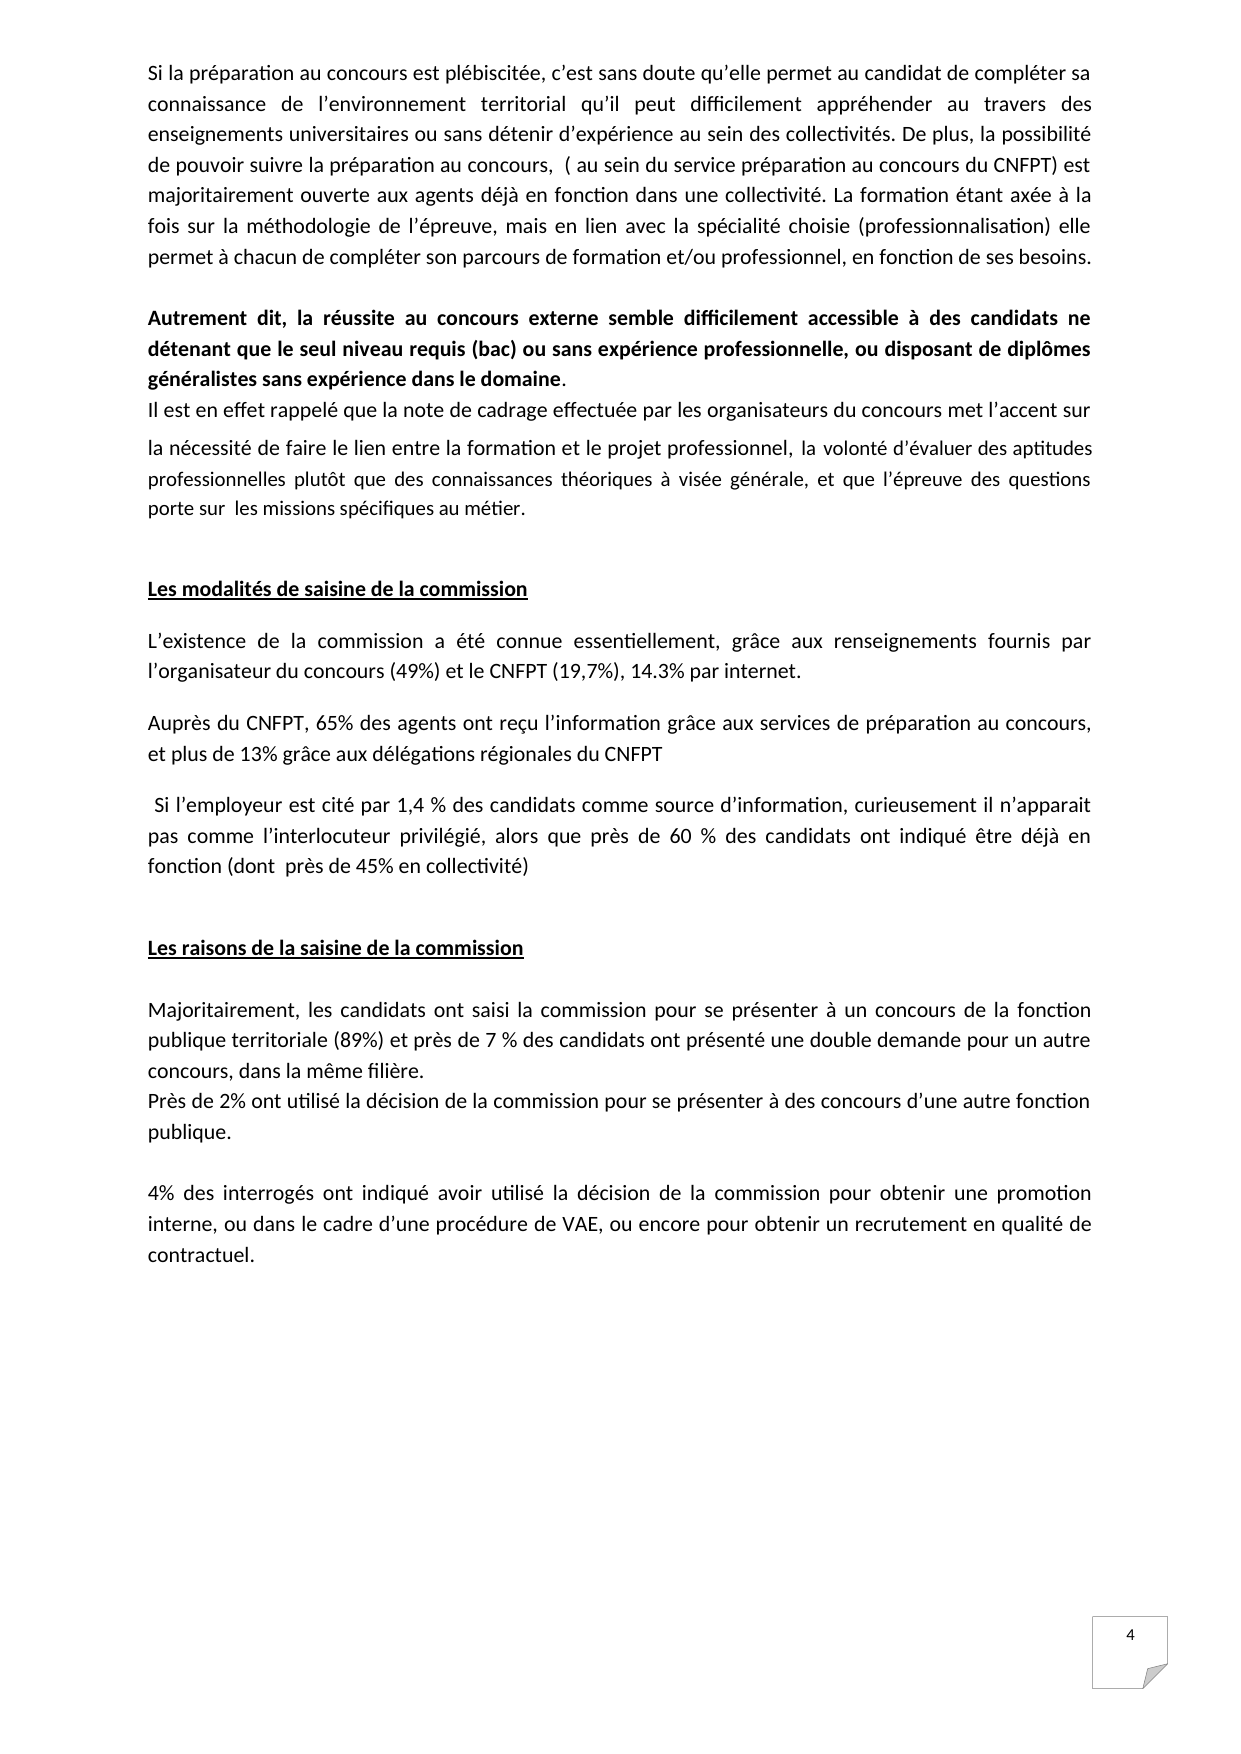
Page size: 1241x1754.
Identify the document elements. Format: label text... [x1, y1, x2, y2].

text Près de 2% ont utilisé la décision de la commission pour se présenter à des concours d’une autre fonction publique. [148, 1088, 1093, 1145]
text Si la préparation au concours est plébiscitée, c’est sans doute qu’elle permet au candidat de compléter sa connaissance de l’environnement territorial qu’il peut difficilement appréhender au travers des enseignements universitaires ou sans détenir d’expérience au sein des collectivités. De plus, la possibilité de pouvoir suivre la préparation au concours, ( au sein du service préparation au concours du CNFPT) est majoritairement ouverte aux agents déjà en fonction dans une collectivité. La formation étant axée à la fois sur la méthodologie de l’épreuve, mais en lien avec la spécialité choisie (professionnalisation) elle permet à chacun de compléter son parcours de formation et/ou professionnel, en fonction de ses besoins. [148, 59, 1093, 269]
text Les modalités de saisine de la commission [148, 576, 1093, 602]
text Majoritairement, les candidats ont saisi la commission pour se présenter à un concours de la fonction publique territoriale (89%) et près de 7 % des candidats ont présenté une double demande pour un autre concours, dans la même filière. [148, 996, 1093, 1084]
text Autrement dit, la réussite au concours externe semble difficilement accessible à des candidats ne détenant que le seul niveau requis (bac) ou sans expérience professionnelle, ou disposant de diplômes généralistes sans expérience dans le domaine. [148, 304, 1093, 392]
text Il est en effet rappelé que la note de cadrage effectuée par les organisateurs du concours met l’accent sur la nécessité de faire le lien entre la formation et le projet professionnel, la volonté d’évaluer des aptitudes professionnelles plutôt que des connaissances théoriques à visée générale, et que l’épreuve des questions porte sur les missions spécifiques au métier. [148, 396, 1093, 520]
text 4% des interrogés ont indiqué avoir utilisé la décision de la commission pour obtenir une promotion interne, ou dans le cadre d’une procédure de VAE, ou encore pour obtenir un recrutement en qualité de contractuel. [148, 1179, 1093, 1267]
text Les raisons de la saisine de la commission [148, 934, 1093, 961]
text L’existence de la commission a été connue essentiellement, grâce aux renseignements fournis par l’organisateur du concours (49%) et le CNFPT (19,7%), 14.3% par internet. [148, 627, 1093, 684]
text Si l’employeur est cité par 1,4 % des candidats comme source d’information, curieusement il n’apparait pas comme l’interlocuteur privilégié, alors que près de 60 % des candidats ont indiqué être déjà en fonction (dont près de 45% en collectivité) [148, 791, 1093, 879]
text Auprès du CNFPT, 65% des agents ont reçu l’information grâce aux services de préparation au concours, et plus de 13% grâce aux délégations régionales du CNFPT [148, 709, 1093, 766]
